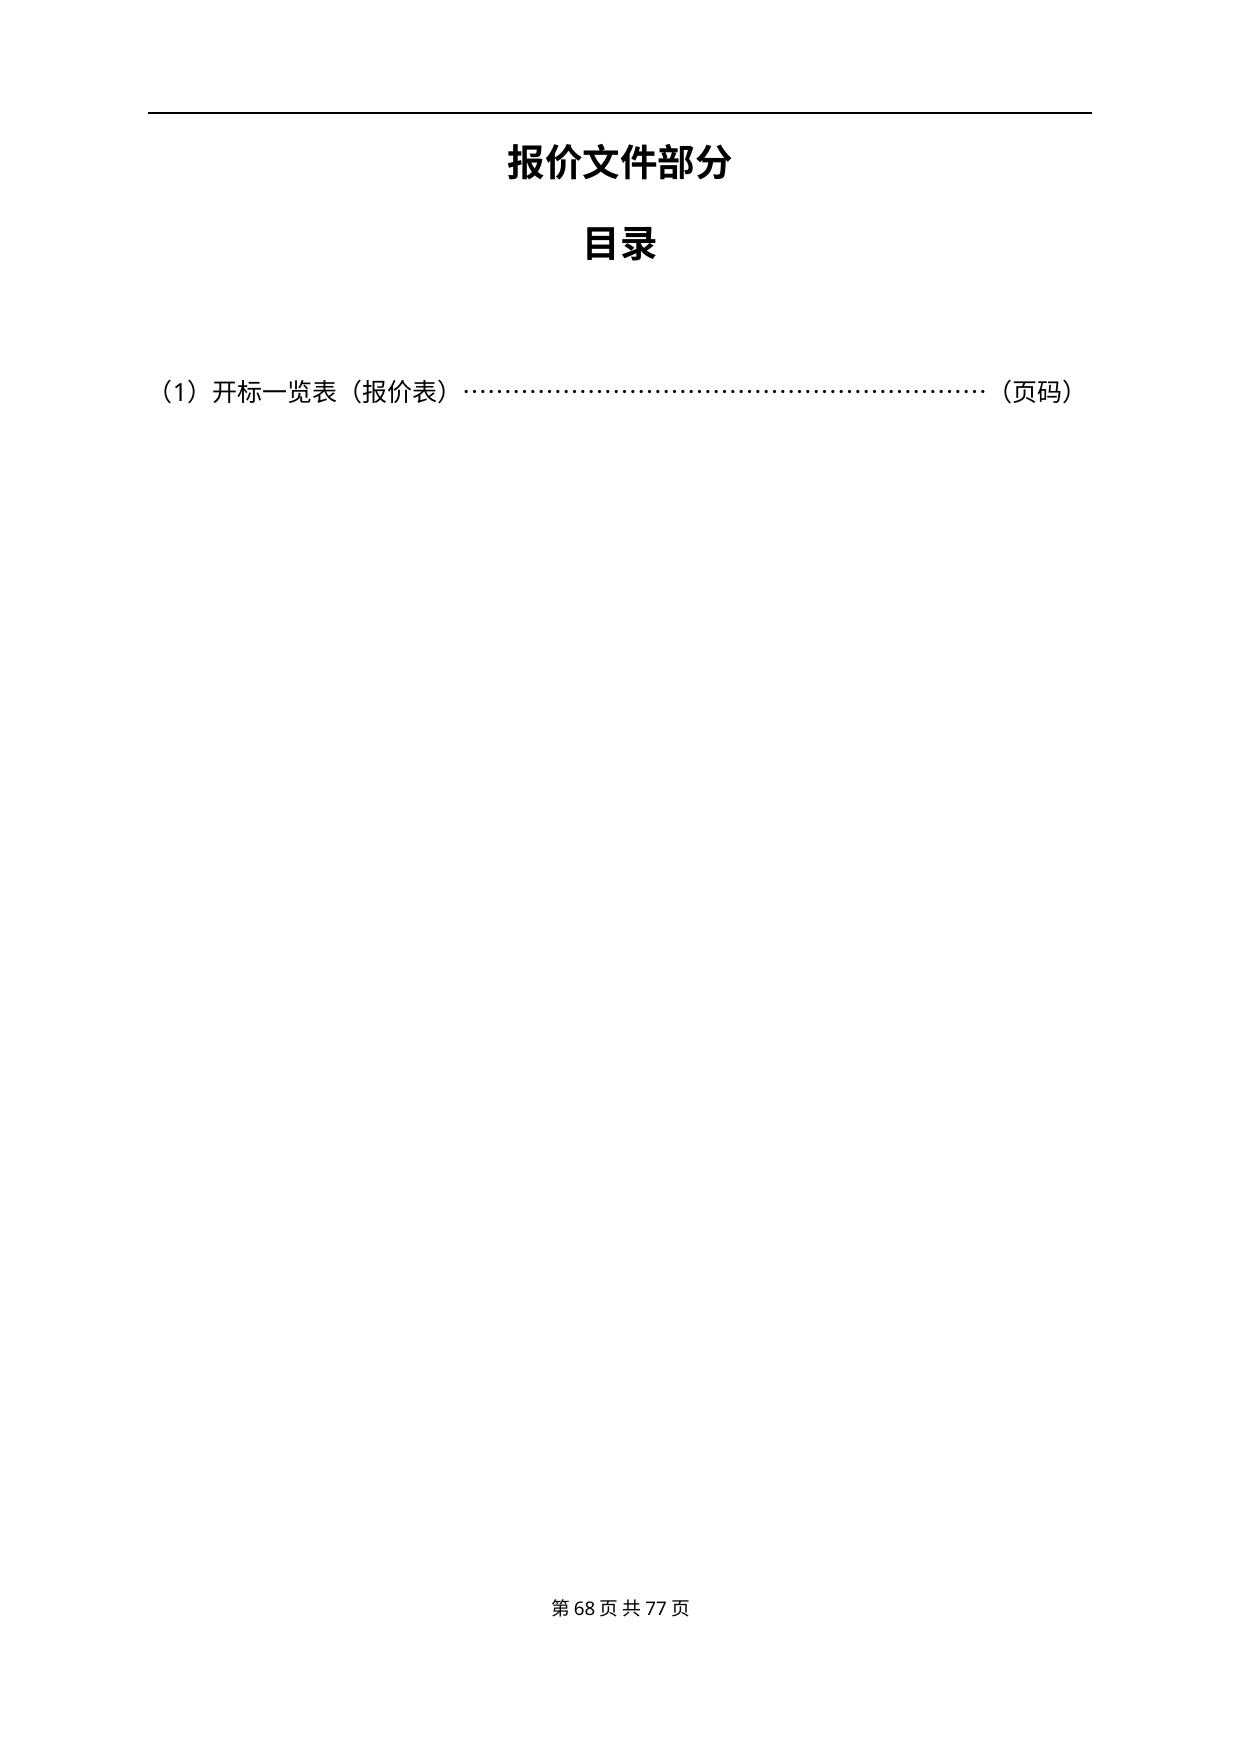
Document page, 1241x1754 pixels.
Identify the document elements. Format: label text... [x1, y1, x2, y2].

text 报价文件部分 [148, 133, 1092, 187]
text 目录 [148, 214, 1092, 268]
text （1）开标一览表（报价表）………………………………………………………（页码） [148, 372, 1092, 408]
